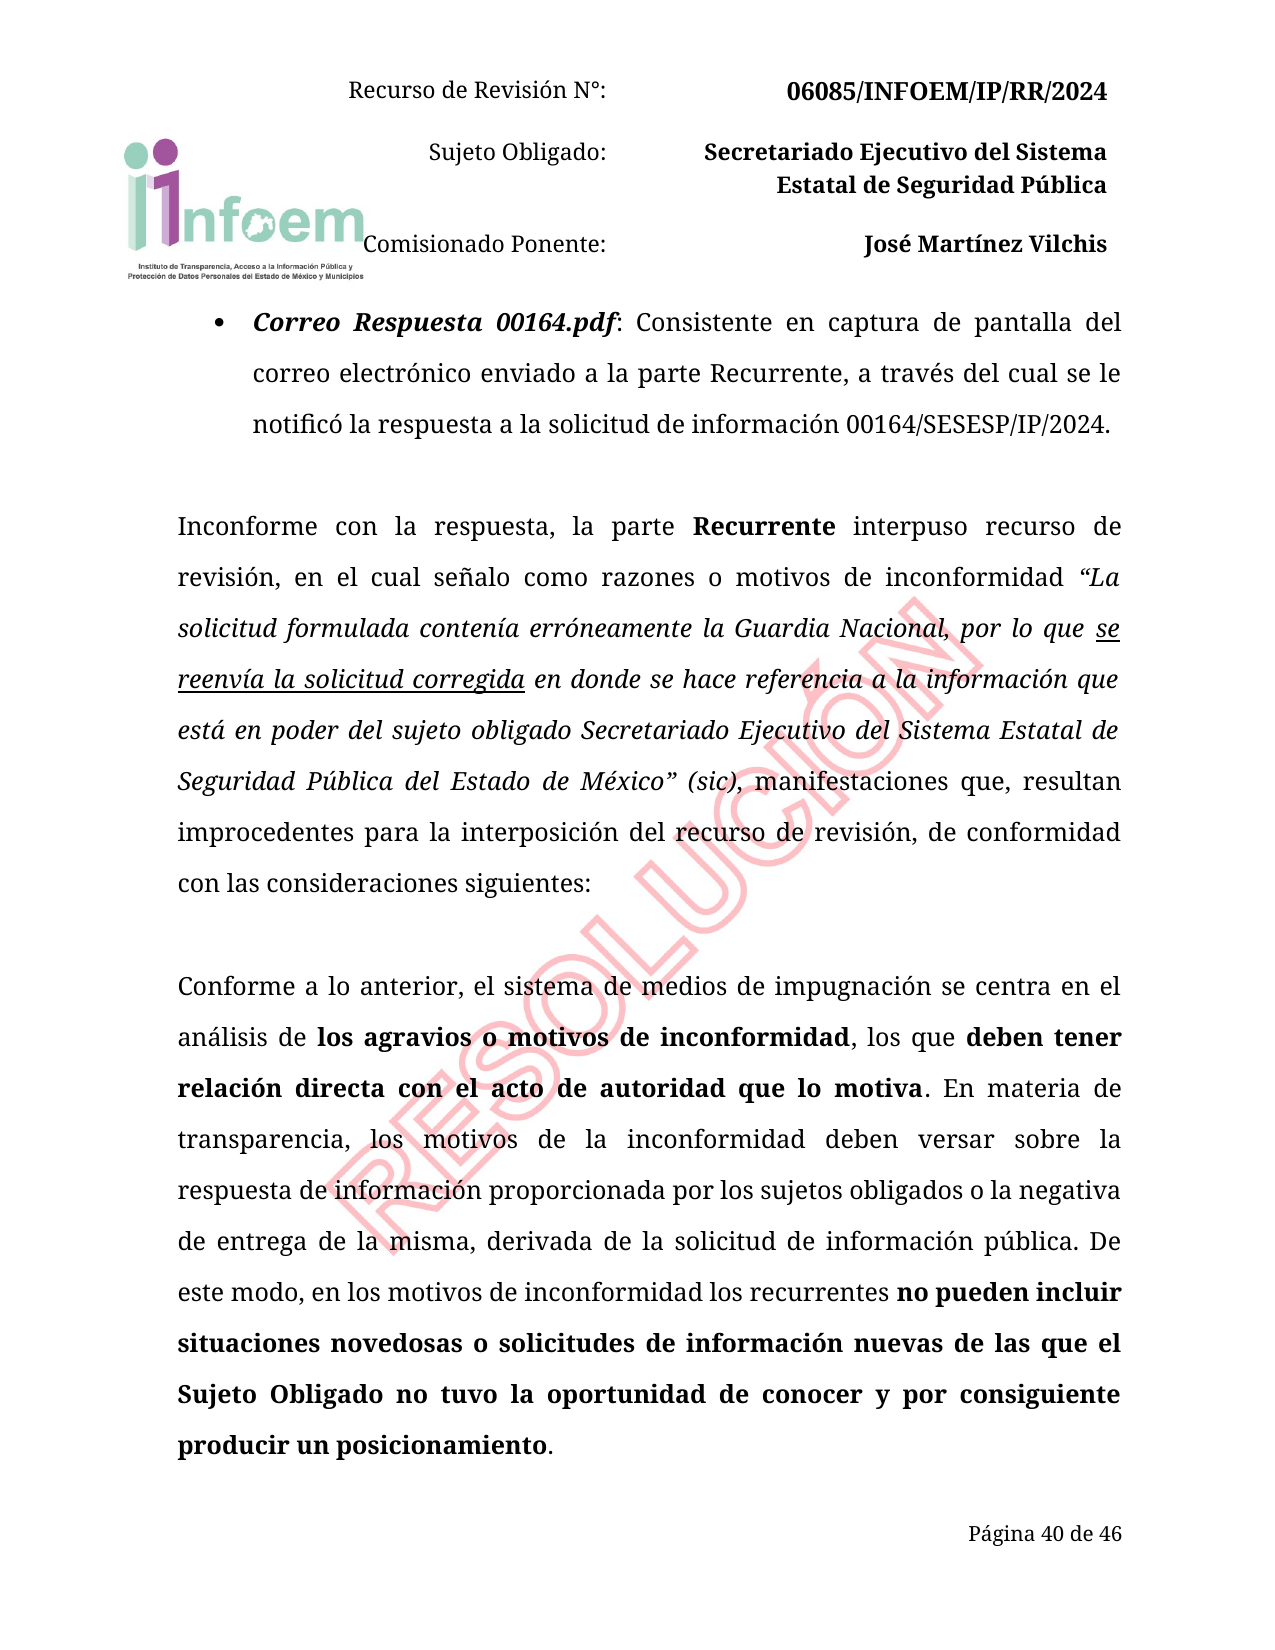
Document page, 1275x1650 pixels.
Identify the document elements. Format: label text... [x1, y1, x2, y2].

picture [5, 78, 1270, 1650]
text Inconforme con la respuesta, la parte Recurrente interpuso recurso de revisión, en el cual señalo como razones o motivos de inconformidad “La solicitud formulada contenía erróneamente la Guardia Nacional, por lo que se reenvía la solicitud corregida en donde se hace referencia a la información que está en poder del sujeto obligado Secretariado Ejecutivo del Sistema Estatal de Seguridad Pública del Estado de México” (sic), manifestaciones que, resultan improcedentes para la interposición del recurso de revisión, de conformidad con las consideraciones siguientes: [177, 509, 1122, 900]
list Correo Respuesta 00164.pdf: Consistente en captura de pantalla del correo electrónico enviado a la parte Recurrente, a través del cual se le notificó la respuesta a la solicitud de información 00164/SESESP/IP/2024. [215, 304, 1122, 441]
text Conforme a lo anterior, el sistema de medios de impugnación se centra en el análisis de los agravios o motivos de inconformidad, los que deben tener relación directa con el acto de autoridad que lo motiva. En materia de transparencia, los motivos de la inconformidad deben versar sobre la respuesta de información proporcionada por los sujetos obligados o la negativa de entrega de la misma, derivada de la solicitud de información pública. De este modo, en los motivos de inconformidad los recurrentes no pueden incluir situaciones novedosas o solicitudes de información nuevas de las que el Sujeto Obligado no tuvo la oportunidad de conocer y por consiguiente producir un posicionamiento. [177, 968, 1122, 1462]
